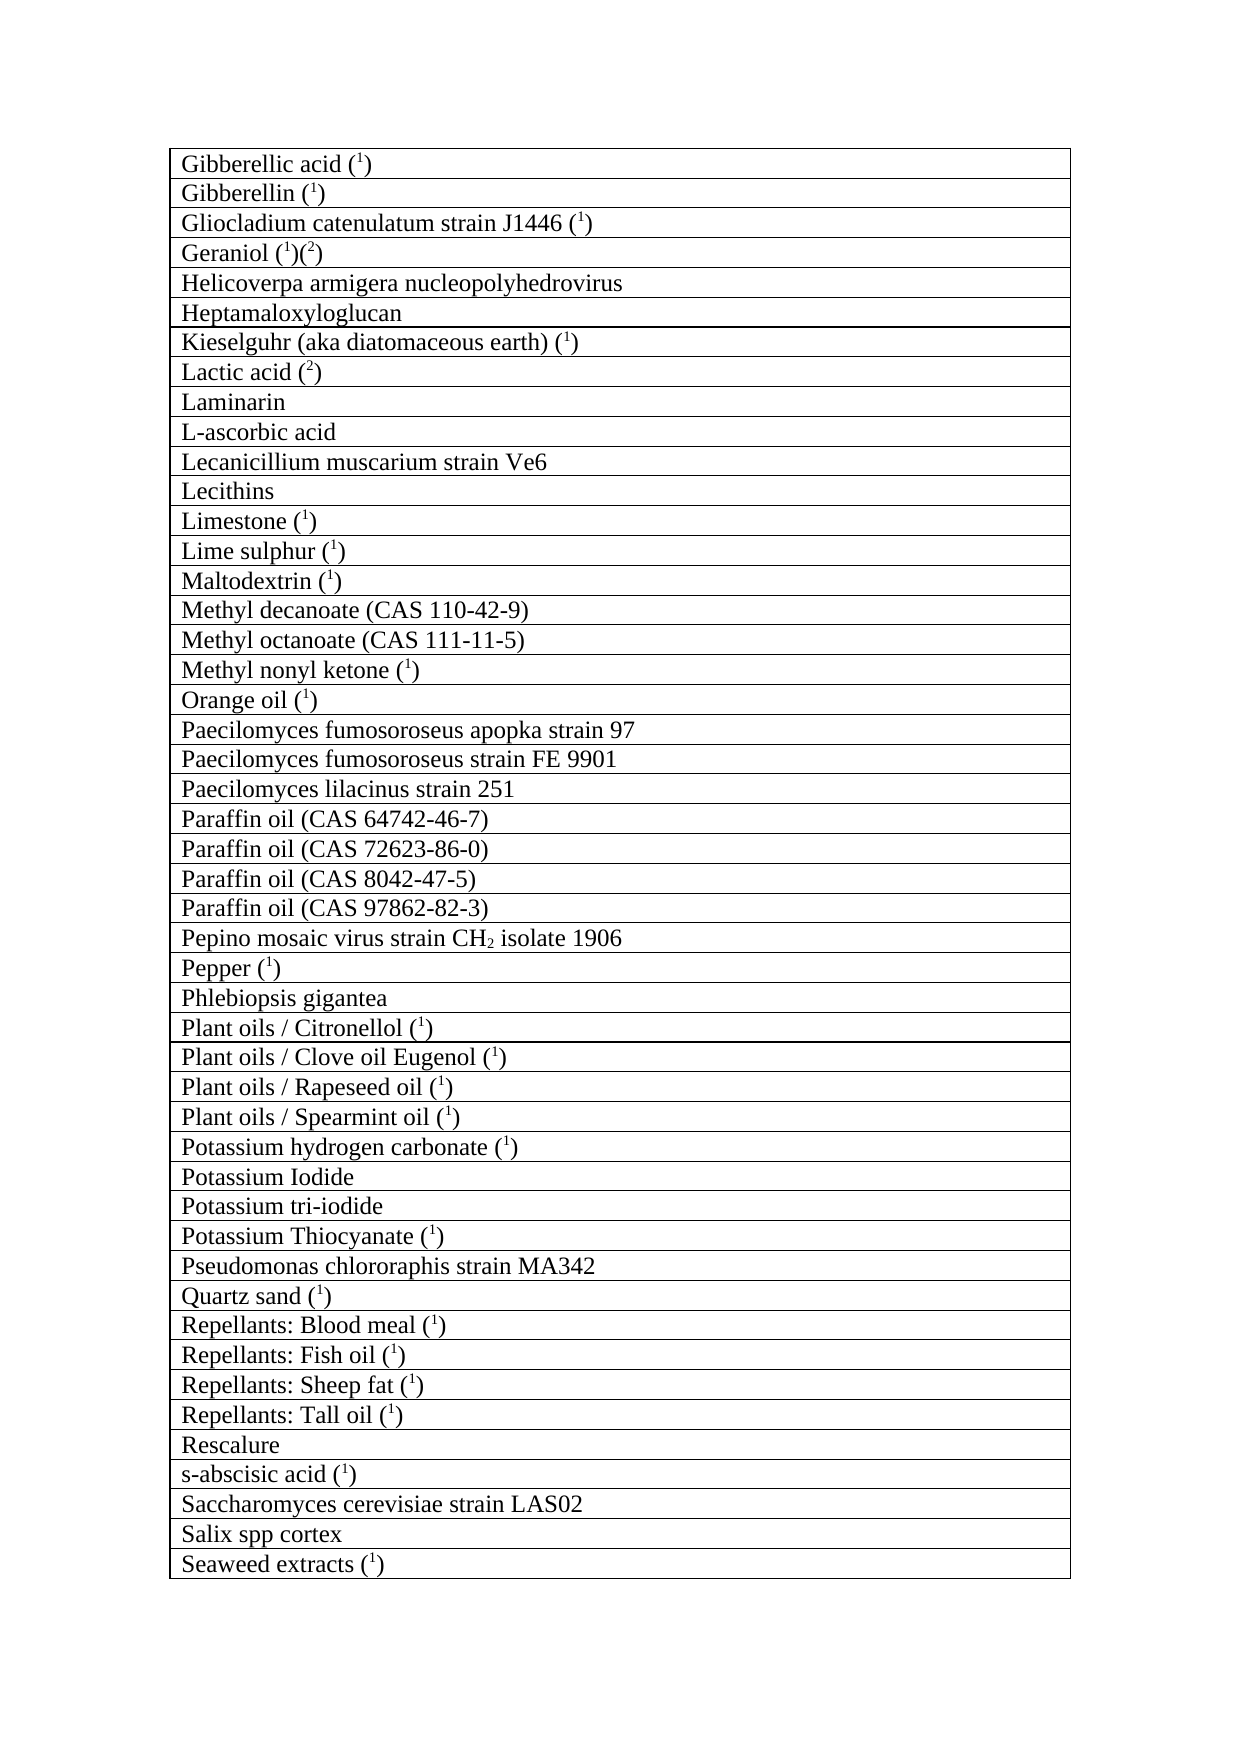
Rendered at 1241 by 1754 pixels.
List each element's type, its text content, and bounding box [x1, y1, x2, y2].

table_cell Gibberellic acid (1) [171, 149, 1070, 177]
table_cell Saccharomyces cerevisiae strain LAS02 [171, 1489, 1070, 1518]
table_cell Plant oils / Spearmint oil (1) [171, 1102, 1070, 1131]
table_cell Gliocladium catenulatum strain J1446 (1) [171, 208, 1070, 237]
table_cell Repellants: Sheep fat (1) [171, 1370, 1070, 1399]
table_cell Pseudomonas chlororaphis strain MA342 [171, 1251, 1070, 1280]
table_cell L-ascorbic acid [171, 417, 1070, 446]
table_cell Kieselguhr (aka diatomaceous earth) (1) [171, 328, 1070, 356]
table_cell Paraffin oil (CAS 97862-82-3) [171, 894, 1070, 922]
table_cell Seaweed extracts (1) [171, 1549, 1070, 1578]
table_cell Paraffin oil (CAS 64742-46-7) [171, 804, 1070, 833]
table_cell Quartz sand (1) [171, 1281, 1070, 1309]
table_cell Methyl decanoate (CAS 110-42-9) [171, 596, 1070, 624]
table_cell Potassium hydrogen carbonate (1) [171, 1132, 1070, 1161]
table_cell Plant oils / Citronellol (1) [171, 1013, 1070, 1041]
table_cell s-abscisic acid (1) [171, 1460, 1070, 1488]
table_cell Paraffin oil (CAS 8042-47-5) [171, 864, 1070, 892]
table_cell Lecithins [171, 476, 1070, 505]
table_cell Gibberellin (1) [171, 179, 1070, 207]
table_cell Geraniol (1)(2) [171, 238, 1070, 267]
table_cell Paecilomyces fumosoroseus apopka strain 97 [171, 715, 1070, 743]
table_cell Orange oil (1) [171, 685, 1070, 714]
table_cell Lactic acid (2) [171, 357, 1070, 386]
table_cell Helicoverpa armigera nucleopolyhedrovirus [171, 268, 1070, 297]
table_cell Pepper (1) [171, 953, 1070, 982]
table_cell Phlebiopsis gigantea [171, 983, 1070, 1012]
table_cell Pepino mosaic virus strain CH2 isolate 1906 [171, 923, 1070, 952]
table_cell Laminarin [171, 387, 1070, 416]
table_cell Potassium tri-iodide [171, 1191, 1070, 1220]
table_cell Lecanicillium muscarium strain Ve6 [171, 447, 1070, 475]
table_cell Plant oils / Clove oil Eugenol (1) [171, 1043, 1070, 1071]
table_cell Potassium Iodide [171, 1162, 1070, 1190]
table_cell Limestone (1) [171, 506, 1070, 535]
table_cell Repellants: Fish oil (1) [171, 1340, 1070, 1369]
table_cell Lime sulphur (1) [171, 536, 1070, 565]
table_cell Methyl nonyl ketone (1) [171, 655, 1070, 684]
table_cell Repellants: Tall oil (1) [171, 1400, 1070, 1429]
table_cell Methyl octanoate (CAS 111-11-5) [171, 625, 1070, 654]
table_cell Paraffin oil (CAS 72623-86-0) [171, 834, 1070, 863]
table_cell Salix spp cortex [171, 1519, 1070, 1548]
table_cell Heptamaloxyloglucan [171, 298, 1070, 326]
table_cell Potassium Thiocyanate (1) [171, 1221, 1070, 1250]
table_cell Repellants: Blood meal (1) [171, 1311, 1070, 1339]
table_cell Paecilomyces fumosoroseus strain FE 9901 [171, 745, 1070, 773]
table_cell Plant oils / Rapeseed oil (1) [171, 1072, 1070, 1101]
table_cell Rescalure [171, 1430, 1070, 1458]
table_cell Maltodextrin (1) [171, 566, 1070, 594]
table_cell Paecilomyces lilacinus strain 251 [171, 774, 1070, 803]
